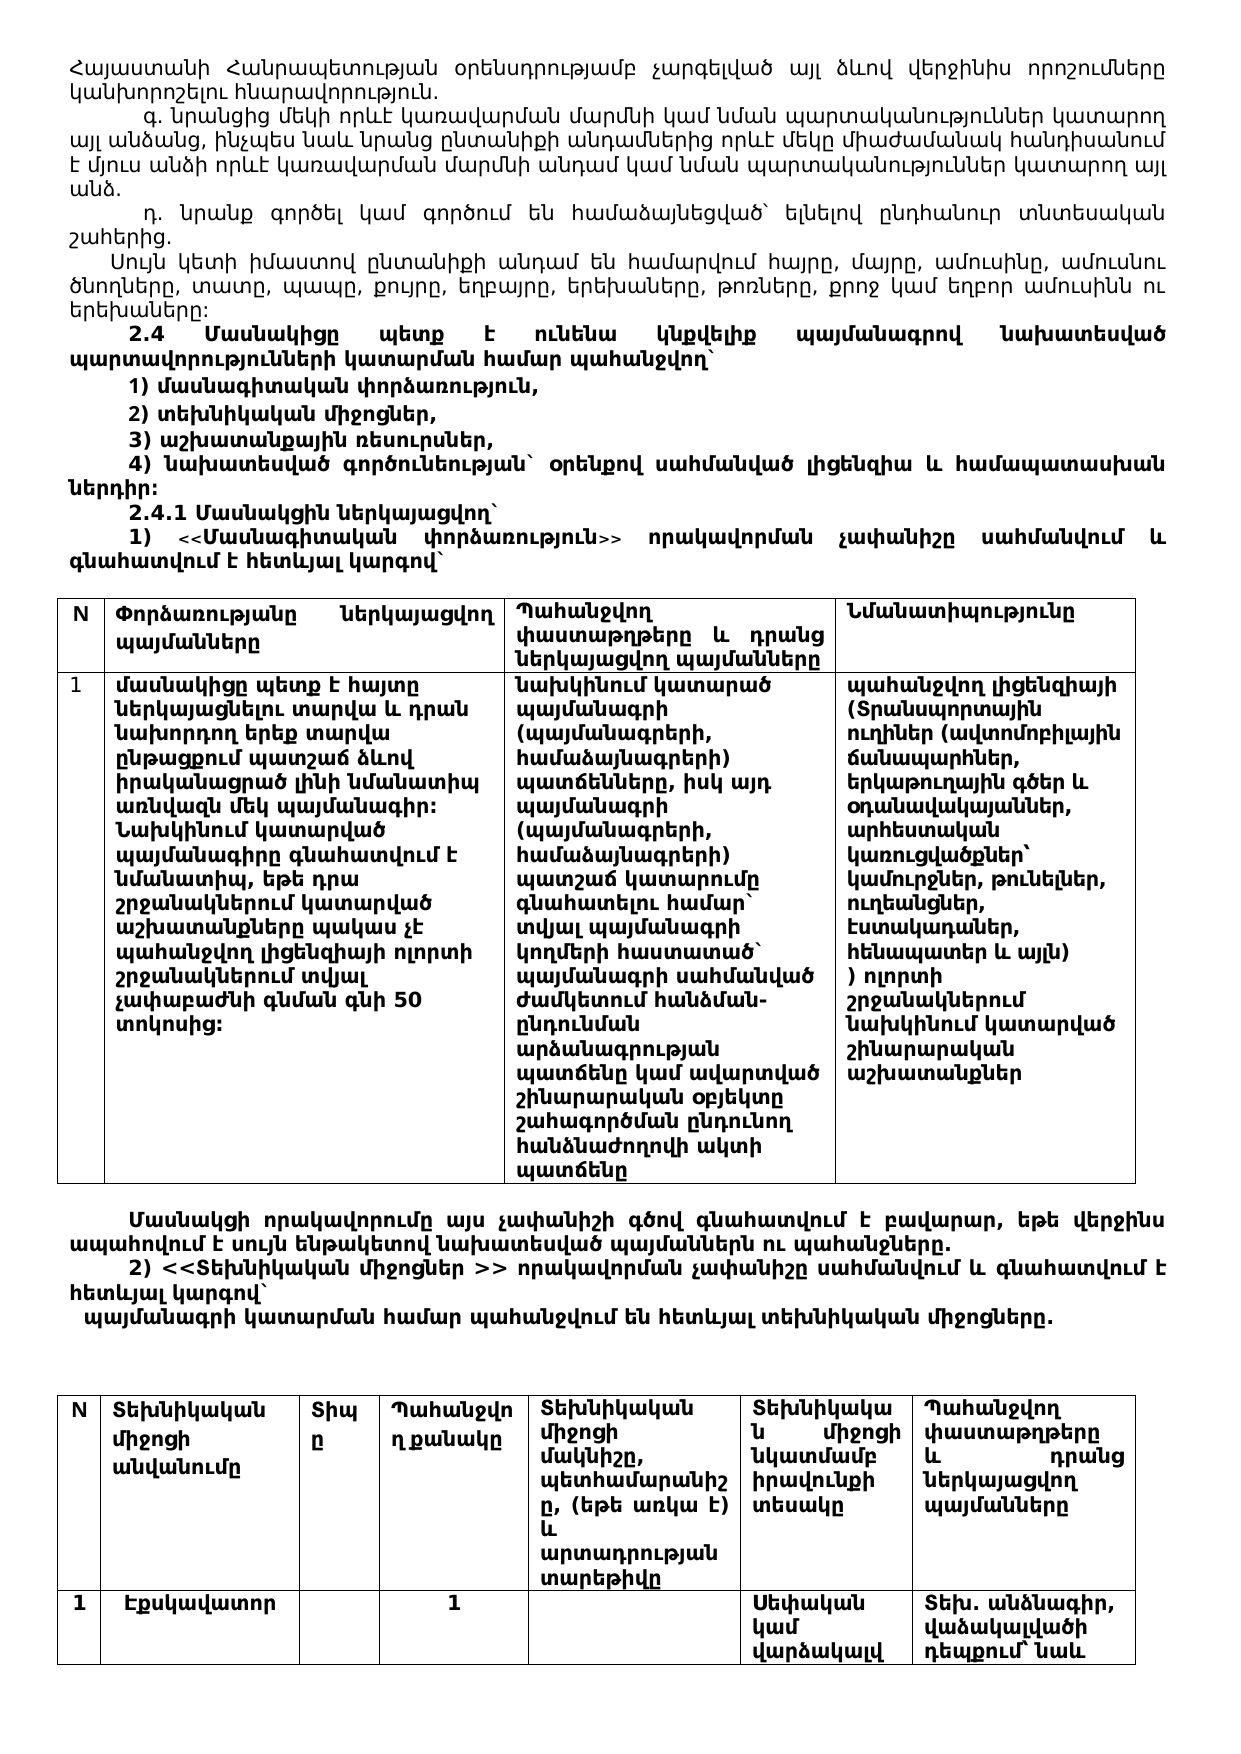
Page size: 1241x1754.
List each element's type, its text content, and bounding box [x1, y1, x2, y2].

table_cell [529, 1591, 740, 1664]
text 3) աշխատանքային ռեսուրսներ, [69, 428, 1167, 452]
text պայմանագրի կատարման համար պահանջվում են հետևյալ տեխնիկական միջոցները. [69, 1305, 1167, 1329]
table_header Տիպը [300, 1396, 379, 1590]
text 2) <<Տեխնիկական միջոցներ >> որակավորման չափանիշը սահմանվում և գնահատվում է հետևյալ կարգով` [69, 1256, 1167, 1305]
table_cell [913, 1591, 1135, 1664]
text 2.4 Մասնակիցը պետք է ունենա կնքվելիք պայմանագրով նախատեսված պարտավորությունների կատարման համար պահանջվող` [69, 322, 1167, 371]
text 1) <<Մասնագիտական փորձառություն>> որակավորման չափանիշը սահմանվում և գնահատվում է հետևյալ կարգով` [69, 525, 1167, 573]
table_cell պահանջվող լիցենզիայի (Տրանսպորտային ուղիներ (ավտոմոբիլային ճանապարհներ, երկաթուղային գծեր և օդանավակայաններ, արհեստական կառուցվածքներ՝ կամուրջներ, թունելներ, ուղեանցներ, էստակադաներ, հենապատեր և այլն) ) ոլորտի շրջանակներում նախկինում կատարված շինարարական աշխատանքներ [836, 673, 1135, 1182]
text Մասնակցի որակավորումը այս չափանիշի գծով գնահատվում է բավարար, եթե վերջինս ապահովում է սույն ենթակետով նախատեսված պայմաններն ու պահանջները. [69, 1208, 1167, 1256]
text 4) նախատեսված գործունեության` օրենքով սահմանված լիցենզիա և համապատասխան ներդիր։ [69, 452, 1167, 501]
table_header N [58, 1396, 100, 1590]
table_cell 1 [380, 1591, 528, 1664]
table_header Փորձառությանը ներկայացվող պայմանները [105, 599, 504, 672]
text 1) մասնագիտական փորձառություն, [69, 371, 1167, 399]
table_cell Էքսկավատոր [101, 1591, 299, 1664]
table_cell նախկինում կատարած պայմանագրի (պայմանագրերի, համաձայնագրերի) պատճենները, իսկ այդ պայմանագրի (պայմանագրերի, համաձայնագրերի) պատշաճ կատարումը գնահատելու համար` տվյալ պայմանագրի կողմերի հաստատած` պայմանագրի սահմանված ժամկետում հանձման-ընդունման արձանագրության պատճենը կամ ավարտված շինարարական օբյեկտը շահագործման ընդունող հանձնաժողովի ակտի պատճենը [505, 673, 835, 1182]
text 2) տեխնիկական միջոցներ, [69, 399, 1167, 428]
table_cell [300, 1591, 379, 1664]
table_cell 1 [58, 1591, 100, 1664]
text գ. նրանցից մեկի որևէ կառավարման մարմնի կամ նման պարտականություններ կատարող այլ անձանց, ինչպես նաև նրանց ընտանիքի անդամներից որևէ մեկը միաժամանակ հանդիսանում է մյուս անձի որևէ կառավարման մարմնի անդամ կամ նման պարտականություններ կատարող այլ անձ. [69, 104, 1167, 201]
table_header Պահանջվող փաստաթղթերը և դրանց ներկայացվող պայմանները [913, 1396, 1135, 1590]
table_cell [741, 1591, 912, 1664]
table_header Տեխնիկական միջոցի նկատմամբ իրավունքի տեսակը [741, 1396, 912, 1590]
table_header Պահանջվող փաստաթղթերը և դրանց ներկայացվող պայմանները [505, 599, 835, 672]
text Սույն կետի իմաստով ընտանիքի անդամ են համարվում հայրը, մայրը, ամուսինը, ամուսնու ծնողները, տատը, պապը, քույրը, եղբայրը, երեխաները, թոռները, քրոջ կամ եղբոր ամուսինն ու երեխաները: [69, 250, 1167, 322]
text դ. նրանք գործել կամ գործում են համաձայնեցված՝ ելնելով ընդհանուր տնտեսական շահերից. [69, 201, 1167, 250]
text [69, 56, 1167, 104]
table_header N [58, 599, 104, 672]
table_cell մասնակիցը պետք է հայտը ներկայացնելու տարվա և դրան նախորդող երեք տարվա ընթացքում պատշաճ ձևով իրականացրած լինի նմանատիպ առնվազն մեկ պայմանագիր: Նախկինում կատարված պայմանագիրը գնահատվում է նմանատիպ, եթե դրա շրջանակներում կատարված աշխատանքները պակաս չէ պահանջվող լիցենզիայի ոլորտի շրջանակներում տվյալ չափաբաժնի գնման գնի 50 տոկոսից: [105, 673, 504, 1182]
text 2.4.1 Մասնակցին ներկայացվող` [69, 501, 1167, 525]
table_header Նմանատիպությունը [836, 599, 1135, 672]
table_header Տեխնիկական միջոցի մակնիշը, պետհամարանիշը, (եթե առկա է) և արտադրության տարեթիվը [529, 1396, 740, 1590]
table_header Պահանջվող քանակը [380, 1396, 528, 1590]
table_header Տեխնիկական միջոցի անվանումը [101, 1396, 299, 1590]
table_cell 1 [58, 673, 104, 1182]
